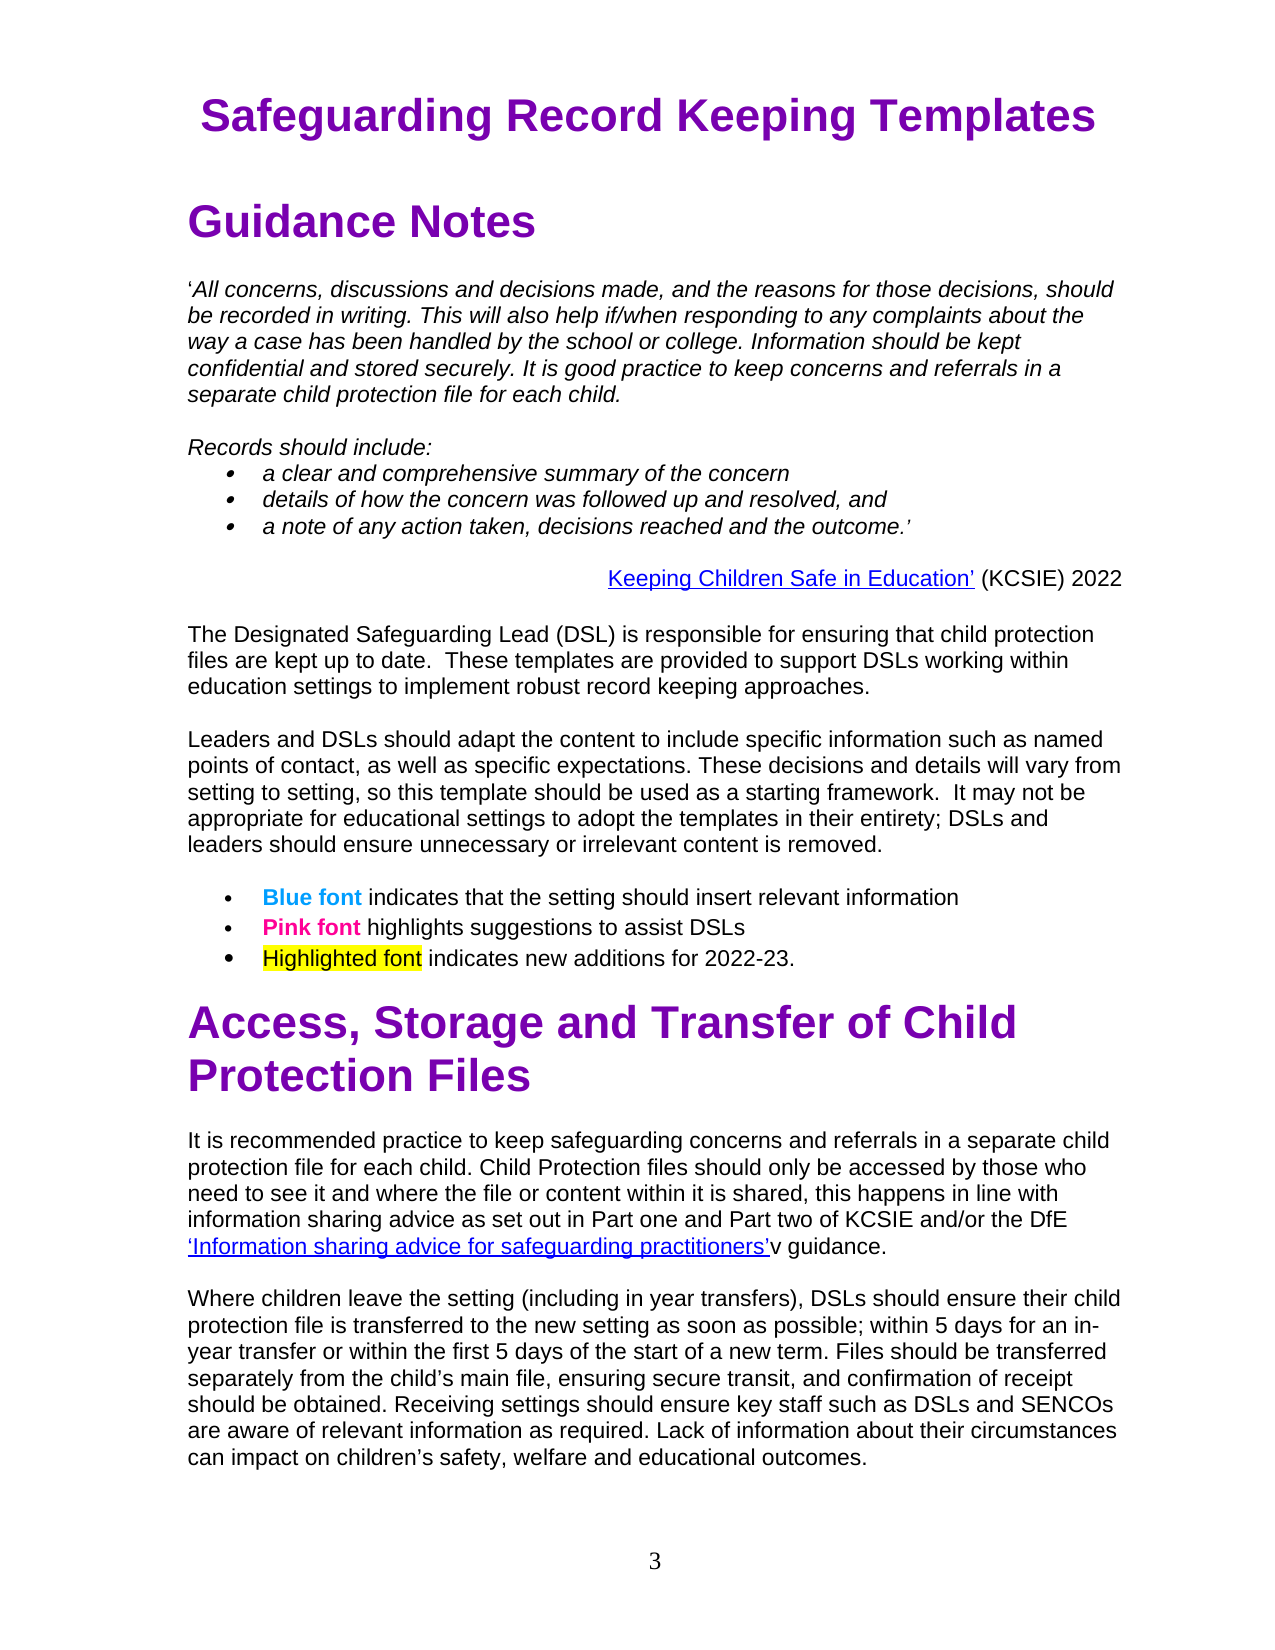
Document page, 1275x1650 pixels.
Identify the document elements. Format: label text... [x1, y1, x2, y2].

text ‘All concerns, discussions and decisions made, and the reasons for those decisions, should be recorded in writing. This will also help if/when responding to any complaints about the way a case has been handled by the school or college. Information should be kept confidential and stored securely. It is good practice to keep concerns and referrals in a separate child protection file for each child. [187, 276, 1122, 407]
text Safeguarding Record Keeping Templates [187, 89, 1122, 141]
text Leaders and DSLs should adapt the content to include specific information such as named points of contact, as well as specific expectations. These decisions and details will vary from setting to setting, so this template should be used as a starting framework. It may not be appropriate for educational settings to adopt the templates in their entirety; DSLs and leaders should ensure unnecessary or irrelevant content is removed. [187, 726, 1122, 858]
text Access, Storage and Transfer of Child Protection Files [187, 996, 1122, 1101]
text Where children leave the setting (including in year transfers), DSLs should ensure their child protection file is transferred to the new setting as soon as possible; within 5 days for an in-year transfer or within the first 5 days of the start of a new term. Files should be transferred separately from the child’s main file, ensuring secure transit, and confirmation of receipt should be obtained. Receiving settings should ensure key staff such as DSLs and SENCOs are aware of relevant information as required. Lack of information about their circumstances can impact on children’s safety, welfare and educational outcomes. [187, 1285, 1122, 1470]
list Blue font indicates that the setting should insert relevant information [225, 884, 1122, 910]
text Records should include: [187, 434, 1122, 460]
text Keeping Children Safe in Education’ (KCSIE) 2022 [187, 565, 1122, 592]
list a clear and comprehensive summary of the concern [225, 460, 1122, 486]
text Guidance Notes [187, 194, 1122, 247]
list Highlighted font indicates new additions for 2022-23. [225, 944, 1122, 971]
text The Designated Safeguarding Lead (DSL) is responsible for ensuring that child protection files are kept up to date. These templates are provided to support DSLs working within education settings to implement robust record keeping approaches. [187, 621, 1122, 699]
list details of how the concern was followed up and resolved, and [225, 486, 1122, 513]
list Pink font highlights suggestions to assist DSLs [225, 914, 1122, 941]
text It is recommended practice to keep safeguarding concerns and referrals in a separate child protection file for each child. Child Protection files should only be accessed by those who need to see it and where the file or content within it is shared, this happens in line with information sharing advice as set out in Part one and Part two of KCSIE and/or the DfE ‘Information sharing advice for safeguarding practitioners’v guidance. [187, 1127, 1122, 1259]
list a note of any action taken, decisions reached and the outcome.’ [225, 513, 1122, 539]
